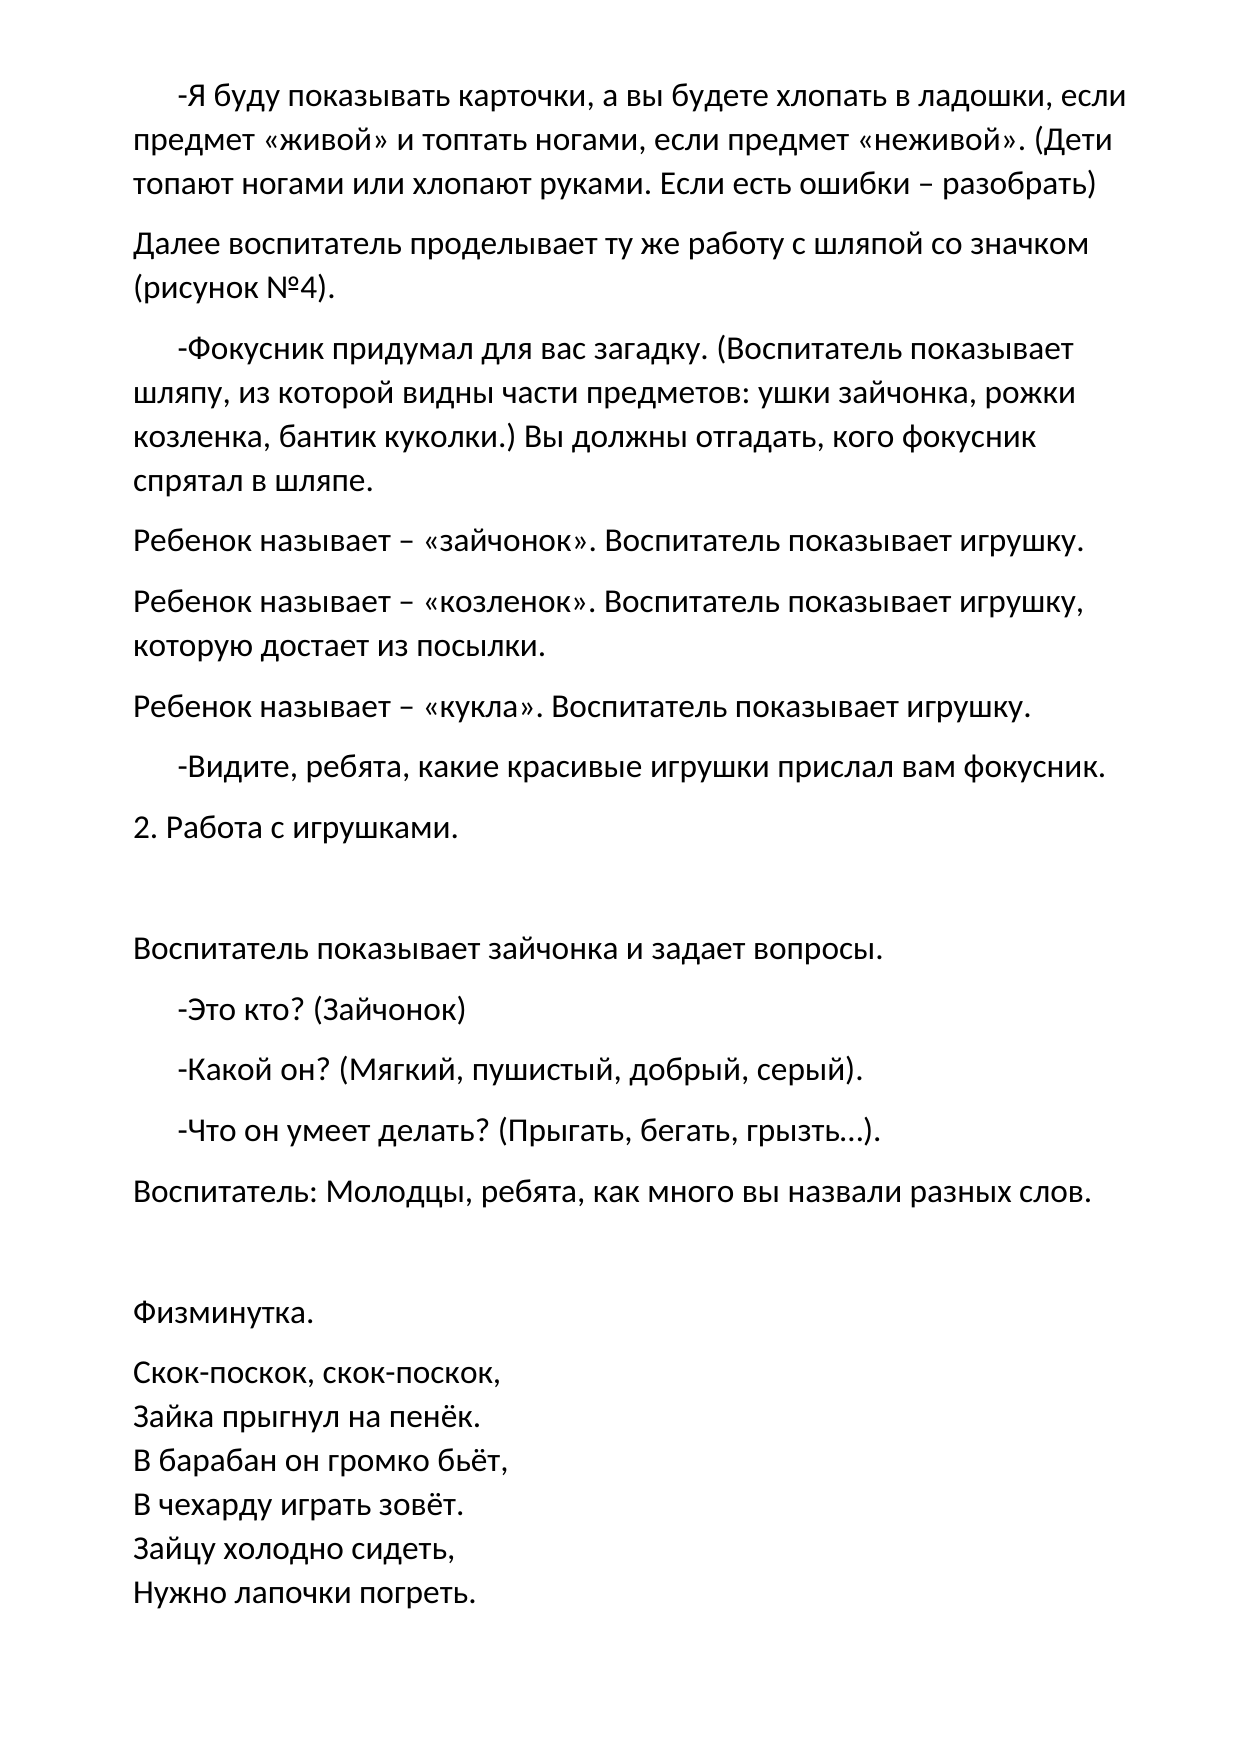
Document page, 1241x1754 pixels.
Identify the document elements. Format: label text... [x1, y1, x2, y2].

text Далее воспитатель проделывает ту же работу с шляпой со значком (рисунок №4). [133, 222, 1152, 307]
text Ребенок называет – «кукла». Воспитатель показывает игрушку. [133, 685, 1152, 725]
text -Какой он? (Мягкий, пушистый, добрый, серый). [133, 1048, 1152, 1089]
text -Видите, ребята, какие красивые игрушки прислал вам фокусник. [133, 745, 1152, 786]
text Воспитатель показывает зайчонка и задает вопросы. [133, 927, 1152, 968]
text -Я буду показывать карточки, а вы будете хлопать в ладошки, если предмет «живой» и топтать ногами, если предмет «неживой». (Дети топают ногами или хлопают руками. Если есть ошибки – разобрать) [133, 74, 1152, 202]
text Физминутка. [133, 1291, 1152, 1332]
text 2. Работа с игрушками. [133, 806, 1152, 847]
text Ребенок называет – «зайчонок». Воспитатель показывает игрушку. [133, 519, 1152, 560]
text -Это кто? (Зайчонок) [133, 988, 1152, 1028]
text Ребенок называет – «козленок». Воспитатель показывает игрушку, которую достает из посылки. [133, 580, 1152, 665]
text Воспитатель: Молодцы, ребята, как много вы назвали разных слов. [133, 1170, 1152, 1210]
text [133, 1352, 1152, 1612]
text -Фокусник придумал для вас загадку. (Воспитатель показывает шляпу, из которой видны части предметов: ушки зайчонка, рожки козленка, бантик куколки.) Вы должны отгадать, кого фокусник спрятал в шляпе. [133, 327, 1152, 499]
text -Что он умеет делать? (Прыгать, бегать, грызть…). [133, 1109, 1152, 1150]
